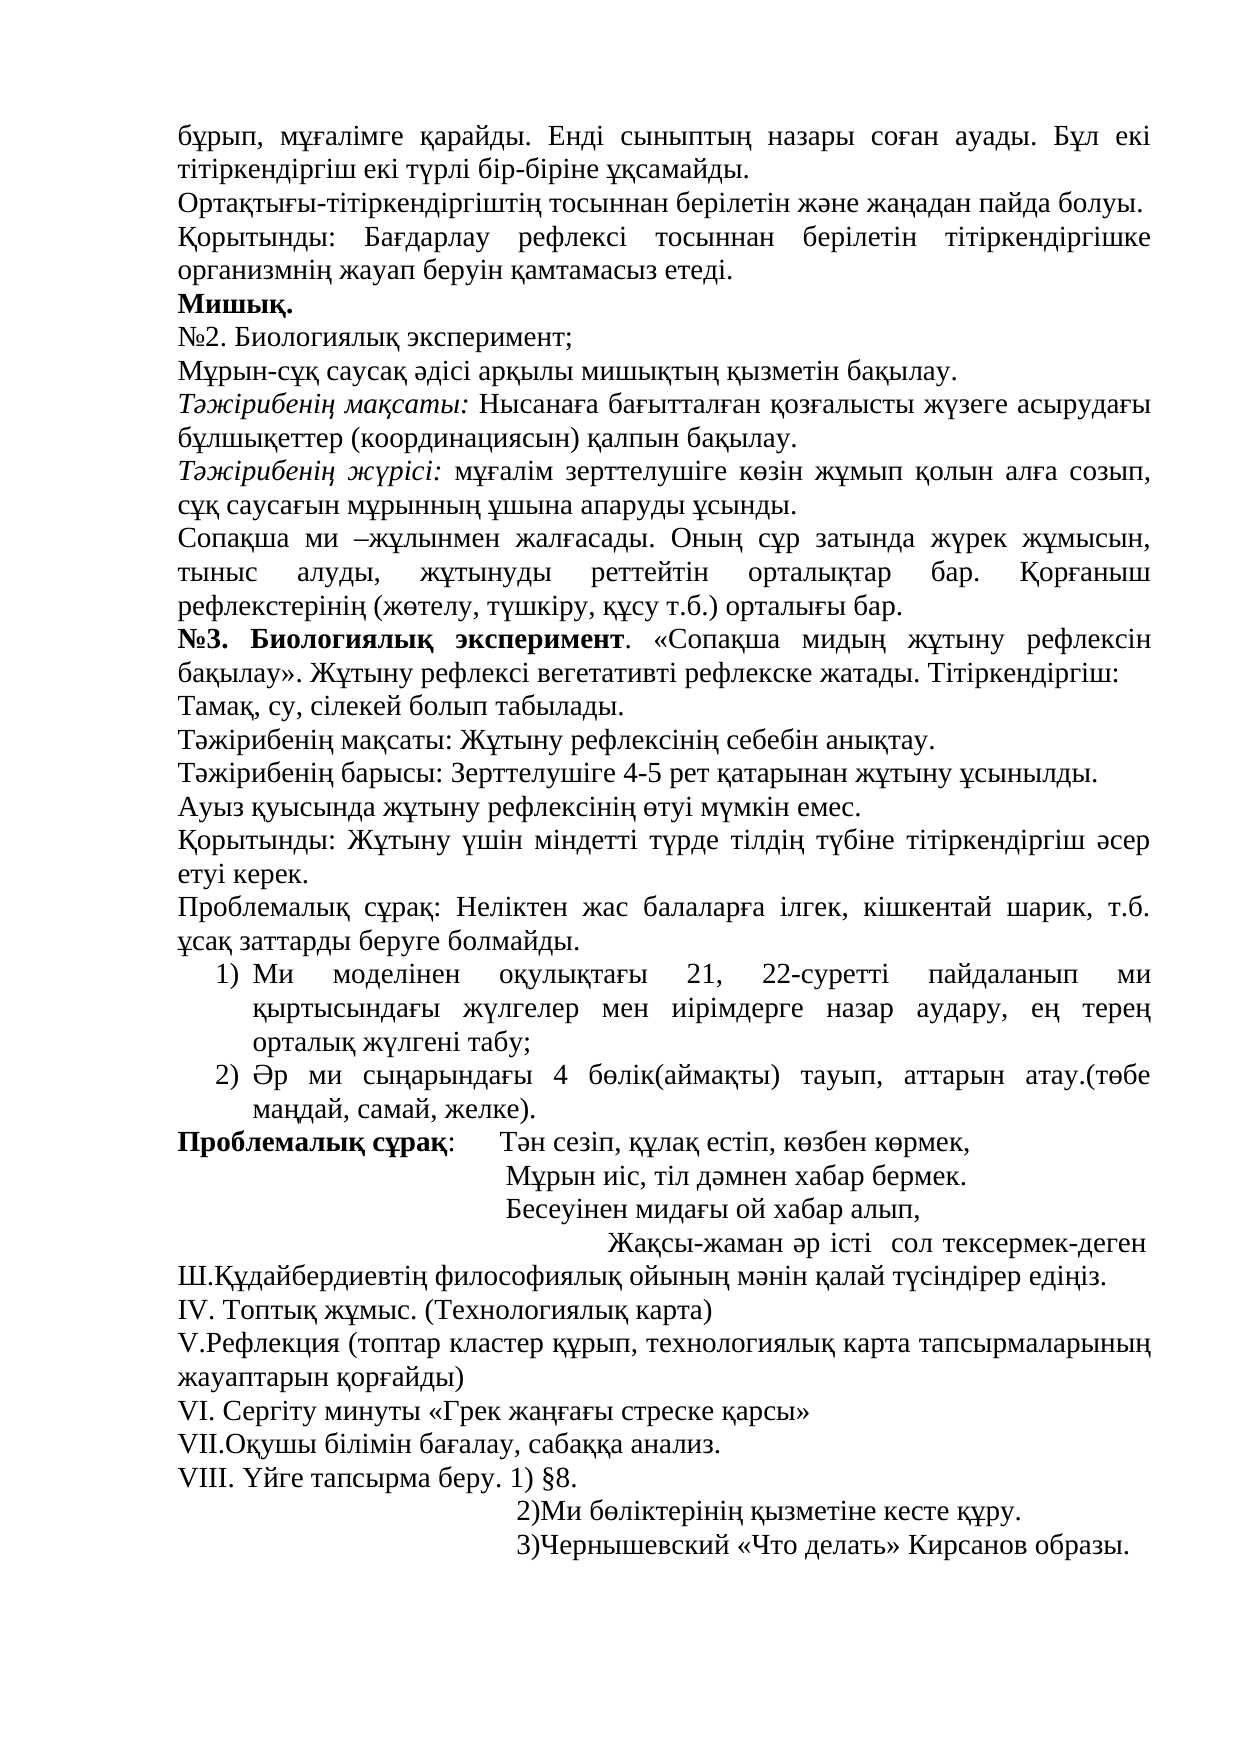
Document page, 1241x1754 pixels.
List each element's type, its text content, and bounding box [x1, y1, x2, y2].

text VІ. Сергіту минуты «Грек жаңғағы стреске қарсы» [177, 1393, 1152, 1426]
text Бесеуінен мидағы ой хабар алып, [177, 1191, 1152, 1225]
text Тәжірибенің мақсаты: Жұтыну рефлексінің себебін анықтау. [177, 722, 1152, 755]
text Ортақтығы-тітіркендіргіштің тосыннан берілетін және жаңадан пайда болуы. [177, 185, 1152, 219]
text Мұрын иіс, тіл дәмнен хабар бермек. [177, 1158, 1152, 1191]
text Тәжірибенің жүрісі: мұғалім зерттелушіге көзін жұмып қолын алға созып, сұқ саусағын мұрынның ұшына апаруды ұсынды. [177, 453, 1152, 521]
text VІІ.Оқушы білімін бағалау, сабаққа анализ. [177, 1426, 1152, 1460]
text Қорытынды: Жұтыну үшін міндетті түрде тілдің түбіне тітіркендіргіш әсер етуі керек. [177, 822, 1152, 889]
text №2. Биологиялық эксперимент; [177, 319, 1152, 353]
text ІV. Топтық жұмыс. (Технологиялық карта) [177, 1292, 1152, 1326]
list Ми моделінен оқулықтағы 21, 22-суретті пайдаланып ми қыртысындағы жүлгелер мен иірімдерге назар аудару, ең терең орталық жүлгені табу; [215, 957, 1152, 1057]
text Проблемалық сұрақ: Тән сезіп, құлақ естіп, көзбен көрмек, [177, 1124, 1152, 1158]
text Проблемалық сұрақ: Неліктен жас балаларға ілгек, кішкентай шарик, т.б. ұсақ заттарды беруге болмайды. [177, 889, 1152, 957]
text Мишық. [177, 286, 1152, 319]
list Әр ми сыңарындағы 4 бөлік(аймақты) тауып, аттарын атау.(төбе маңдай, самай, желке). [215, 1057, 1152, 1124]
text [177, 118, 1152, 185]
text Тәжірибенің мақсаты: Нысанаға бағытталған қозғалысты жүзеге асырудағы бұлшықеттер (координациясын) қалпын бақылау. [177, 386, 1152, 453]
text VІІІ. Үйге тапсырма беру. 1) §8. [177, 1460, 1152, 1493]
text №3. Биологиялық эксперимент. «Сопақша мидың жұтыну рефлексін бақылау». Жұтыну рефлексі вегетативті рефлекске жатады. Тітіркендіргіш: [177, 621, 1152, 688]
text Мұрын-сұқ саусақ әдісі арқылы мишықтың қызметін бақылау. [177, 353, 1152, 386]
text 2)Ми бөліктерінің қызметіне кесте құру. [177, 1493, 1152, 1527]
text Тамақ, су, сілекей болып табылады. [177, 688, 1152, 722]
text 3)Чернышевский «Что делать» Кирсанов образы. [177, 1527, 1152, 1560]
text Қорытынды: Бағдарлау рефлексі тосыннан берілетін тітіркендіргішке организмнің жауап беруін қамтамасыз етеді. [177, 219, 1152, 286]
text Тәжірибенің барысы: Зерттелушіге 4-5 рет қатарынан жұтыну ұсынылды. [177, 755, 1152, 789]
text Жақсы-жаман әр істі сол тексермек-деген Ш.Құдайбердиевтің философиялық ойының мәнін қалай түсіндірер едіңіз. [177, 1225, 1152, 1292]
text Сопақша ми –жұлынмен жалғасады. Оның сұр затында жүрек жұмысын, тыныс алуды, жұтынуды реттейтін орталықтар бар. Қорғаныш рефлекстерінің (жөтелу, түшкіру, құсу т.б.) орталығы бар. [177, 521, 1152, 621]
text V.Рефлекция (топтар кластер құрып, технологиялық карта тапсырмаларының жауаптарын қорғайды) [177, 1326, 1152, 1393]
text Ауыз қуысында жұтыну рефлексінің өтуі мүмкін емес. [177, 789, 1152, 822]
